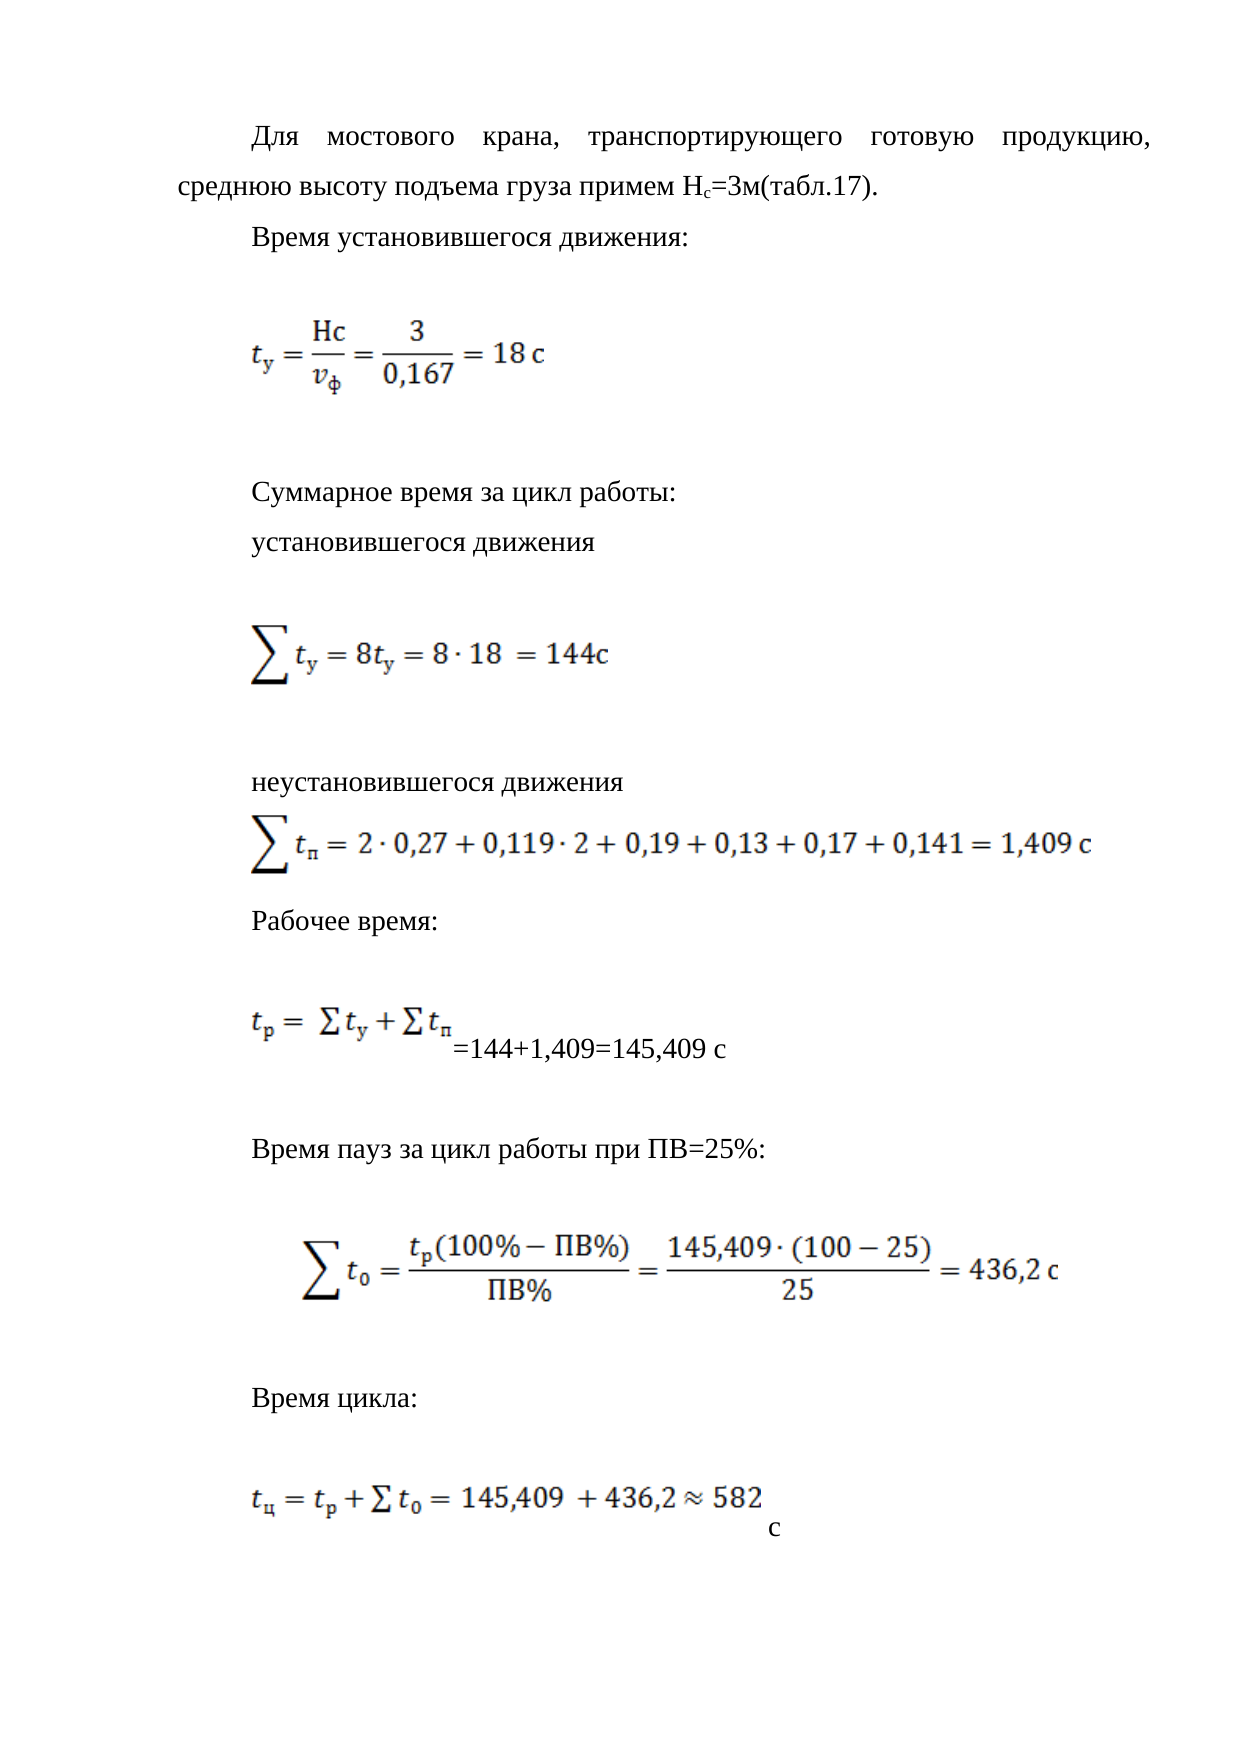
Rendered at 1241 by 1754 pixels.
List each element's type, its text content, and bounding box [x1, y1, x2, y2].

picture [251, 1232, 1058, 1319]
text Время цикла: [177, 1381, 1152, 1414]
picture [251, 1003, 453, 1059]
text Для мостового крана, транспортирующего готовую продукцию, среднюю высоту подъема груза примем Нс=3м(табл.17). [177, 118, 1152, 202]
picture [251, 814, 1091, 891]
text Время установившегося движения: [177, 219, 1152, 252]
text Суммарное время за цикл работы: [177, 474, 1152, 507]
picture [251, 1481, 761, 1536]
text установившегося движения [177, 524, 1152, 558]
picture [251, 624, 608, 702]
text неустановившегося движения [177, 764, 1152, 797]
text Время пауз за цикл работы при ПВ=25%: [177, 1132, 1152, 1165]
text =144+1,409=145,409 с [177, 1003, 1152, 1064]
picture [251, 319, 544, 412]
text Рабочее время: [177, 903, 1152, 936]
